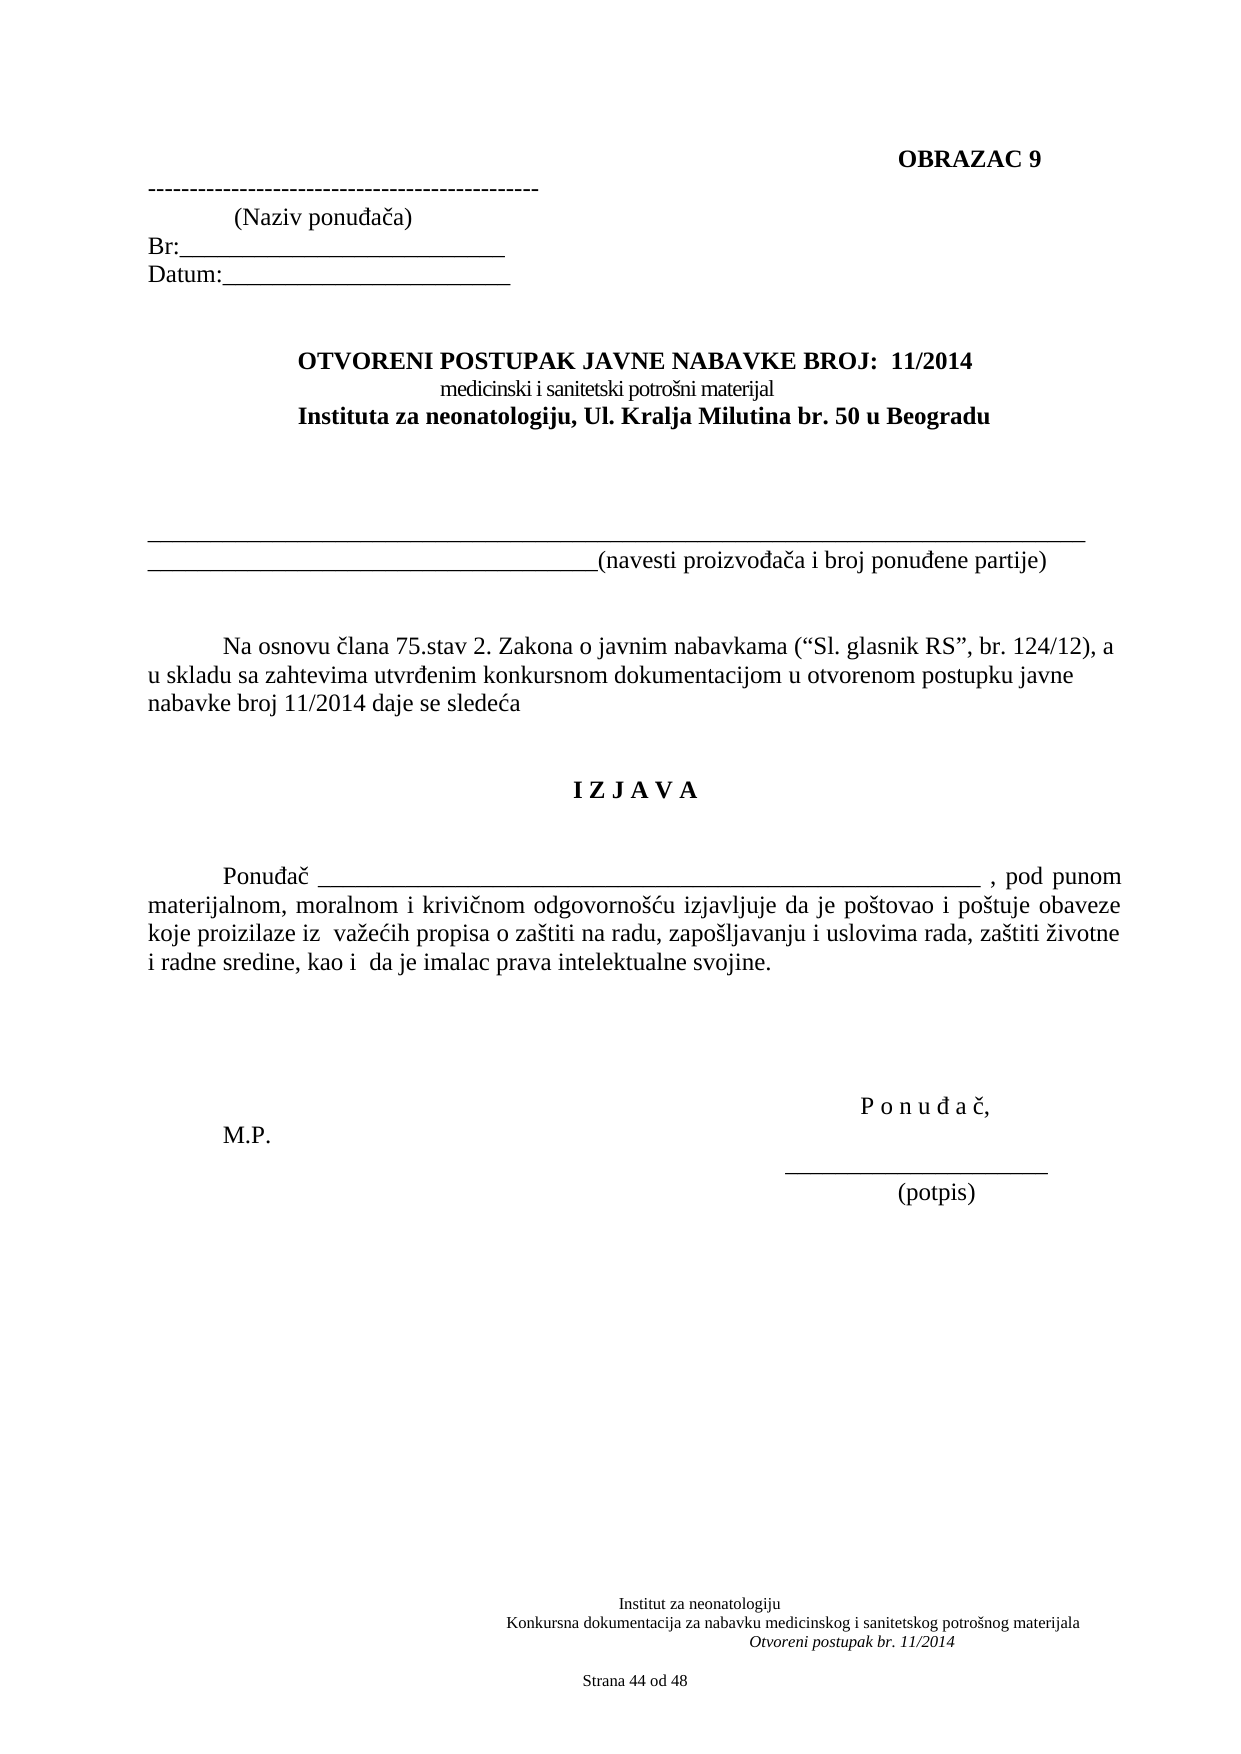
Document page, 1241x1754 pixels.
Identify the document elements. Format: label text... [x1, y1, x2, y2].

text medicinski i sanitetski potrošni materijal [148, 374, 1122, 401]
text (Naziv ponuđača) [148, 202, 1122, 231]
text M.P. [148, 1120, 1122, 1148]
text P o n u đ a č, [748, 1091, 1122, 1120]
text ----------------------------------------------- [148, 173, 1122, 202]
text ____________________________________(navesti proizvođača i broj ponuđene partije) [148, 545, 1122, 573]
text OTVORENI POSTUPAK JAVNE NABAVKE BROJ: 11/2014 [148, 346, 1122, 374]
text OBRAZAC 9 [148, 144, 1122, 173]
text Instituta za neonatologiju, Ul. Kralja Milutina br. 50 u Beogradu [223, 401, 1122, 430]
text Ponuđač _____________________________________________________ , pod punom materijalnom, moralnom i krivičnom odgovornošću izjavljuje da je poštovao i poštuje obaveze koje proizilaze iz važećih propisa o zaštiti na radu, zapošljavanju i uslovima rada, zaštiti životne i radne sredine, kao i da je imalac prava intelektualne svojine. [148, 861, 1122, 976]
text Na osnovu člana 75.stav 2. Zakona o javnim nabavkama (“Sl. glasnik RS”, br. 124/12), a u skladu sa zahtevima utvrđenim konkursnom dokumentacijom u otvorenom postupku javne nabavke broj 11/2014 daje se sledeća [148, 631, 1122, 717]
text Br:__________________________ [148, 231, 1122, 259]
text I Z J A V A [148, 775, 1122, 803]
text (potpis) [823, 1177, 1122, 1206]
text Datum:_______________________ [148, 259, 1122, 288]
text _____________________ [148, 1148, 1122, 1177]
text ___________________________________________________________________________ [148, 516, 1122, 545]
